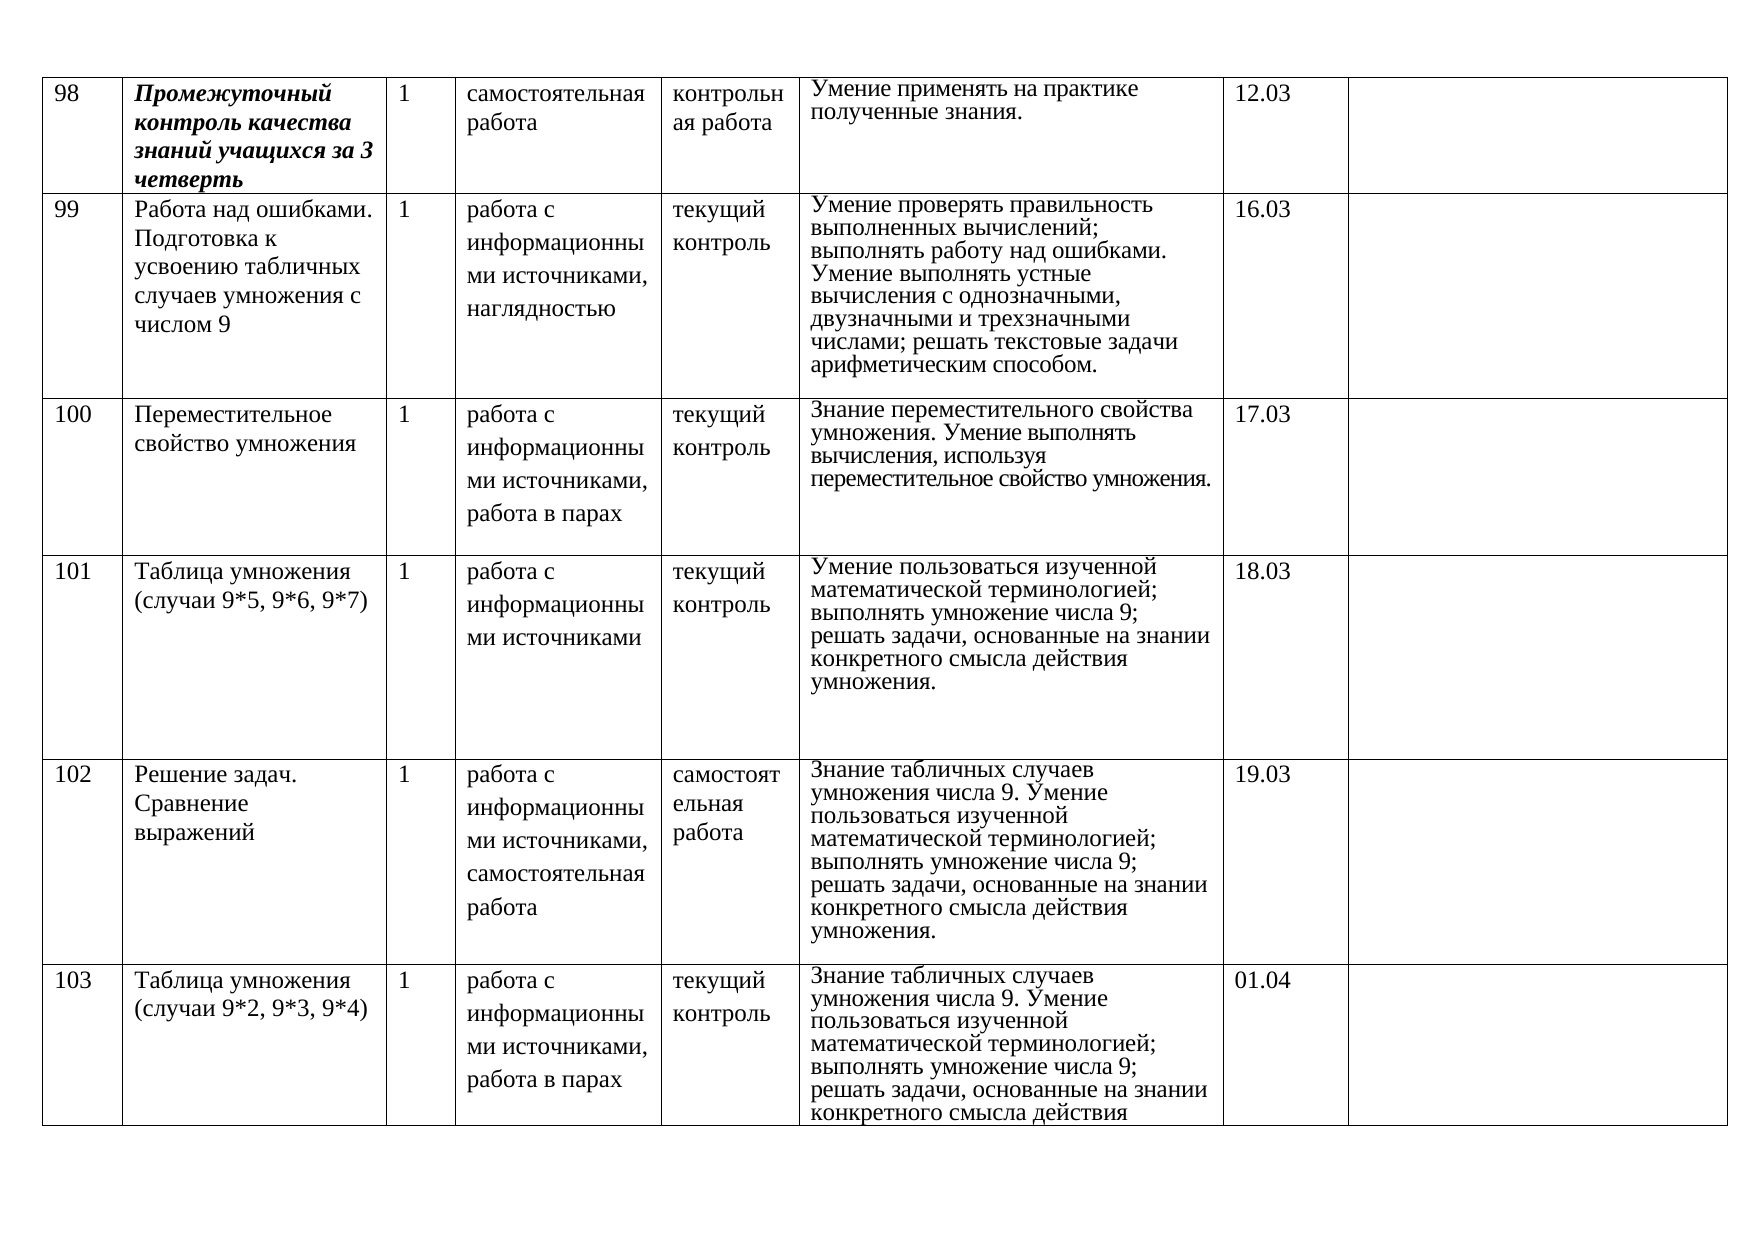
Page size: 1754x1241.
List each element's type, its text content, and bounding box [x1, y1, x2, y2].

table_cell Умение проверять правильность выполненных вычислений; выполнять работу над ошибками. Умение выполнять устные вычисления с однозначными, двузначными и трехзначными числами; решать текстовые задачи арифметическим способом. [800, 194, 1223, 398]
table_cell работа с информационными источниками, самостоятельная работа [456, 760, 661, 964]
table_cell 17.03 [1224, 399, 1348, 555]
table_cell работа с информационными источниками, наглядностью [456, 194, 661, 398]
table_cell 1 [387, 965, 455, 1125]
table_cell 101 [43, 556, 122, 758]
table_cell самостоятельная работа [662, 760, 799, 964]
table_cell Переместительное свойство умножения [123, 399, 386, 555]
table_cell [123, 965, 386, 1125]
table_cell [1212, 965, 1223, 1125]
table_cell контрольная работа [662, 78, 799, 193]
table_cell [1349, 556, 1727, 758]
table_cell [1349, 194, 1727, 398]
table_cell 1 [387, 194, 455, 398]
table_cell 98 [43, 78, 122, 193]
table_cell 19.03 [1224, 760, 1348, 964]
table_cell 1 [387, 760, 455, 964]
table_cell Решение задач. Сравнение выражений [123, 760, 386, 964]
table_cell Умение пользоваться изученной математической терминологией; выполнять умножение числа 9; решать задачи, основанные на знании конкретного смысла действия умножения. [800, 556, 1223, 758]
table_cell [1349, 965, 1727, 1125]
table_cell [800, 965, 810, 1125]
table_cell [456, 965, 661, 1125]
table_cell самостоятельная работа [456, 78, 661, 193]
table_cell Знание переместительного свойства умножения. Умение выполнять вычисления, используя переместительное свойство умножения. [800, 399, 1223, 555]
table_cell 18.03 [1224, 556, 1348, 758]
table_cell работа с информационными источниками, работа в парах [456, 399, 661, 555]
table_cell Промежуточный контроль качества знаний учащихся за 3 четверть [123, 78, 386, 193]
table_cell 1 [387, 78, 455, 193]
table_cell 102 [43, 760, 122, 964]
table_cell работа с информационными источниками [456, 556, 661, 758]
table_cell 100 [43, 399, 122, 555]
table_cell 1 [387, 399, 455, 555]
table_cell Работа над ошибками. Подготовка к усвоению табличных случаев умножения с числом 9 [123, 194, 386, 398]
table_cell Умение применять на практике полученные знания. [800, 78, 1223, 193]
table_cell 16.03 [1224, 194, 1348, 398]
table_cell текущий контроль [662, 556, 799, 758]
table_cell [1349, 399, 1727, 555]
table_cell 99 [43, 194, 122, 398]
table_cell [800, 760, 1223, 964]
table_cell текущий контроль [662, 965, 799, 1125]
table_cell текущий контроль [662, 399, 799, 555]
table_cell 103 [43, 965, 122, 1125]
table_cell 12.03 [1224, 78, 1348, 193]
table_cell [1349, 760, 1727, 964]
table_cell Таблица умножения (случаи 9*5, 9*6, 9*7) [123, 556, 386, 758]
table_cell 01.04 [1224, 965, 1348, 1125]
table_cell 1 [387, 556, 455, 758]
table_cell [1349, 78, 1727, 193]
table_cell текущий контроль [662, 194, 799, 398]
